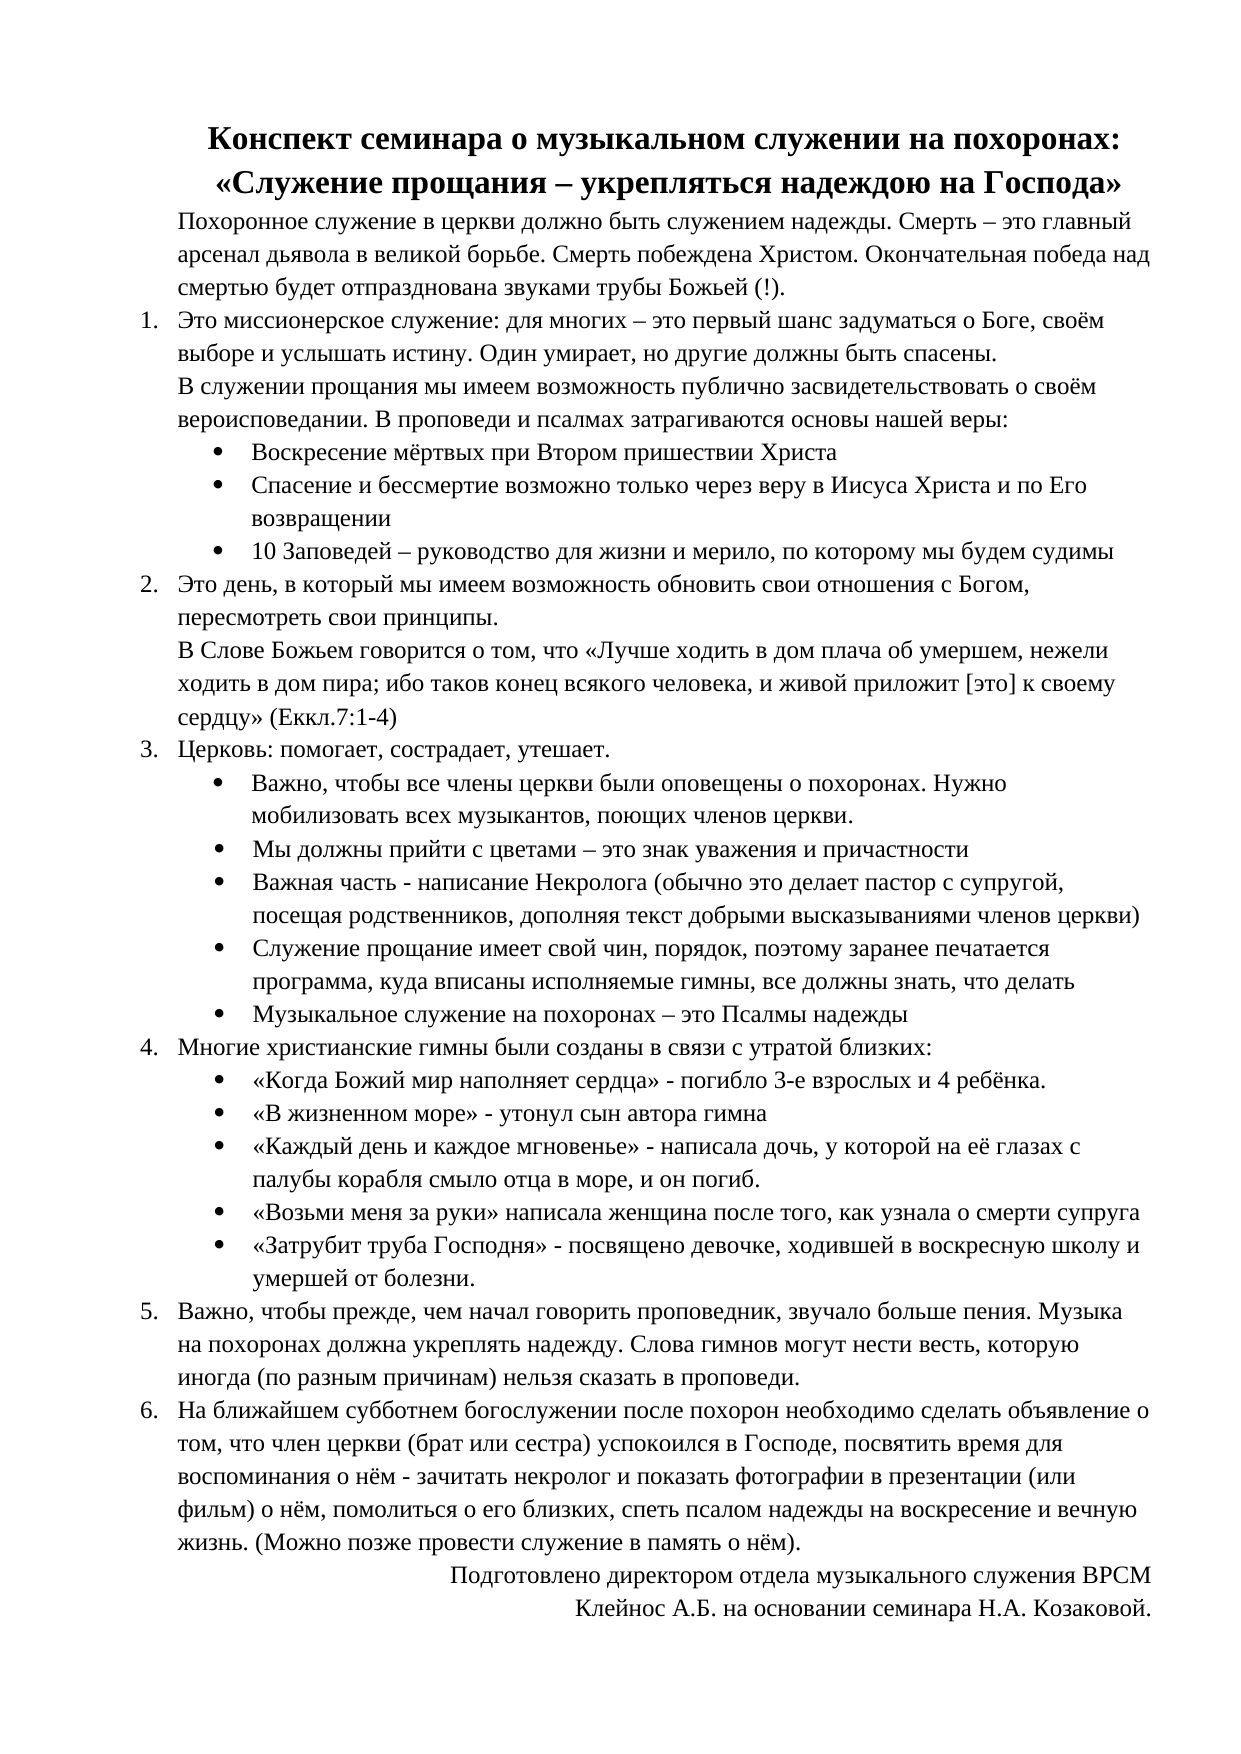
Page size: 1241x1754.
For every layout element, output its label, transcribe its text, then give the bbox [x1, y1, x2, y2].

list Подготовлено директором отдела музыкального служения ВРСМ [177, 1560, 1152, 1589]
list Важная часть - написание Некролога (обычно это делает пастор с супругой, посещая родственников, дополняя текст добрыми высказываниями членов церкви) [215, 867, 1152, 928]
list Воскресение мёртвых при Втором пришествии Христа [213, 437, 1152, 466]
list «Затрубит труба Господня» - посвящено девочке, ходившей в воскресную школу и умершей от болезни. [215, 1230, 1152, 1292]
list Похоронное служение в церкви должно быть служением надежды. Смерть – это главный арсенал дьявола в великой борьбе. Смерть побеждена Христом. Окончательная победа над смертью будет отпразднована звуками трубы Божьей (!). [177, 206, 1152, 301]
list Служение прощание имеет свой чин, порядок, поэтому заранее печатается программа, куда вписаны исполняемые гимны, все должны знать, что делать [215, 933, 1152, 994]
list Важно, чтобы прежде, чем начал говорить проповедник, звучало больше пения. Музыка на похоронах должна укреплять надежду. Слова гимнов могут нести весть, которую иногда (по разным причинам) нельзя сказать в проповеди. [140, 1296, 1152, 1391]
list Мы должны прийти с цветами – это знак уважения и причастности [215, 834, 1152, 862]
list «Возьми меня за руки» написала женщина после того, как узнала о смерти супруга [215, 1197, 1152, 1226]
list «Служение прощания – укрепляться надеждою на Господа» [177, 162, 1152, 201]
list Клейнос А.Б. на основании семинара Н.А. Козаковой. [177, 1593, 1152, 1622]
list На ближайшем субботнем богослужении после похорон необходимо сделать объявление о том, что член церкви (брат или сестра) успокоился в Господе, посвятить время для воспоминания о нём - зачитать некролог и показать фотографии в презентации (или фильм) о нём, помолиться о его близких, спеть псалом надежды на воскресение и вечную жизнь. (Можно позже провести служение в память о нём). [140, 1395, 1152, 1556]
list 10 Заповедей – руководство для жизни и мерило, по которому мы будем судимы [213, 536, 1152, 565]
list Важно, чтобы все члены церкви были оповещены о похоронах. Нужно мобилизовать всех музыкантов, поющих членов церкви. [213, 768, 1152, 829]
list «Каждый день и каждое мгновенье» - написала дочь, у которой на её глазах с палубы корабля смыло отца в море, и он погиб. [215, 1131, 1152, 1193]
list Музыкальное служение на похоронах – это Псалмы надежды [215, 999, 1152, 1027]
list Это день, в который мы имеем возможность обновить свои отношения с Богом, пересмотреть свои принципы. [140, 569, 1152, 631]
list «Когда Божий мир наполняет сердца» - погибло 3-е взрослых и 4 ребёнка. [215, 1065, 1152, 1093]
list Спасение и бессмертие возможно только через веру в Иисуса Христа и по Его возвращении [213, 470, 1152, 532]
list В Слове Божьем говорится о том, что «Лучше ходить в дом плача об умершем, нежели ходить в дом пира; ибо таков конец всякого человека, и живой приложит [это] к своему сердцу» (Еккл.7:1-4) [177, 636, 1152, 730]
list В служении прощания мы имеем возможность публично засвидетельствовать о своём вероисповедании. В проповеди и псалмах затрагиваются основы нашей веры: [177, 371, 1152, 433]
list Церковь: помогает, сострадает, утешает. [140, 734, 1152, 763]
list Это миссионерское служение: для многих – это первый шанс задуматься о Боге, своём выборе и услышать истину. Один умирает, но другие должны быть спасены. [140, 305, 1152, 367]
list Конспект семинара о музыкальном служении на похоронах: [177, 118, 1152, 156]
list «В жизненном море» - утонул сын автора гимна [215, 1098, 1152, 1127]
list Многие христианские гимны были созданы в связи с утратой близких: [140, 1032, 1152, 1061]
